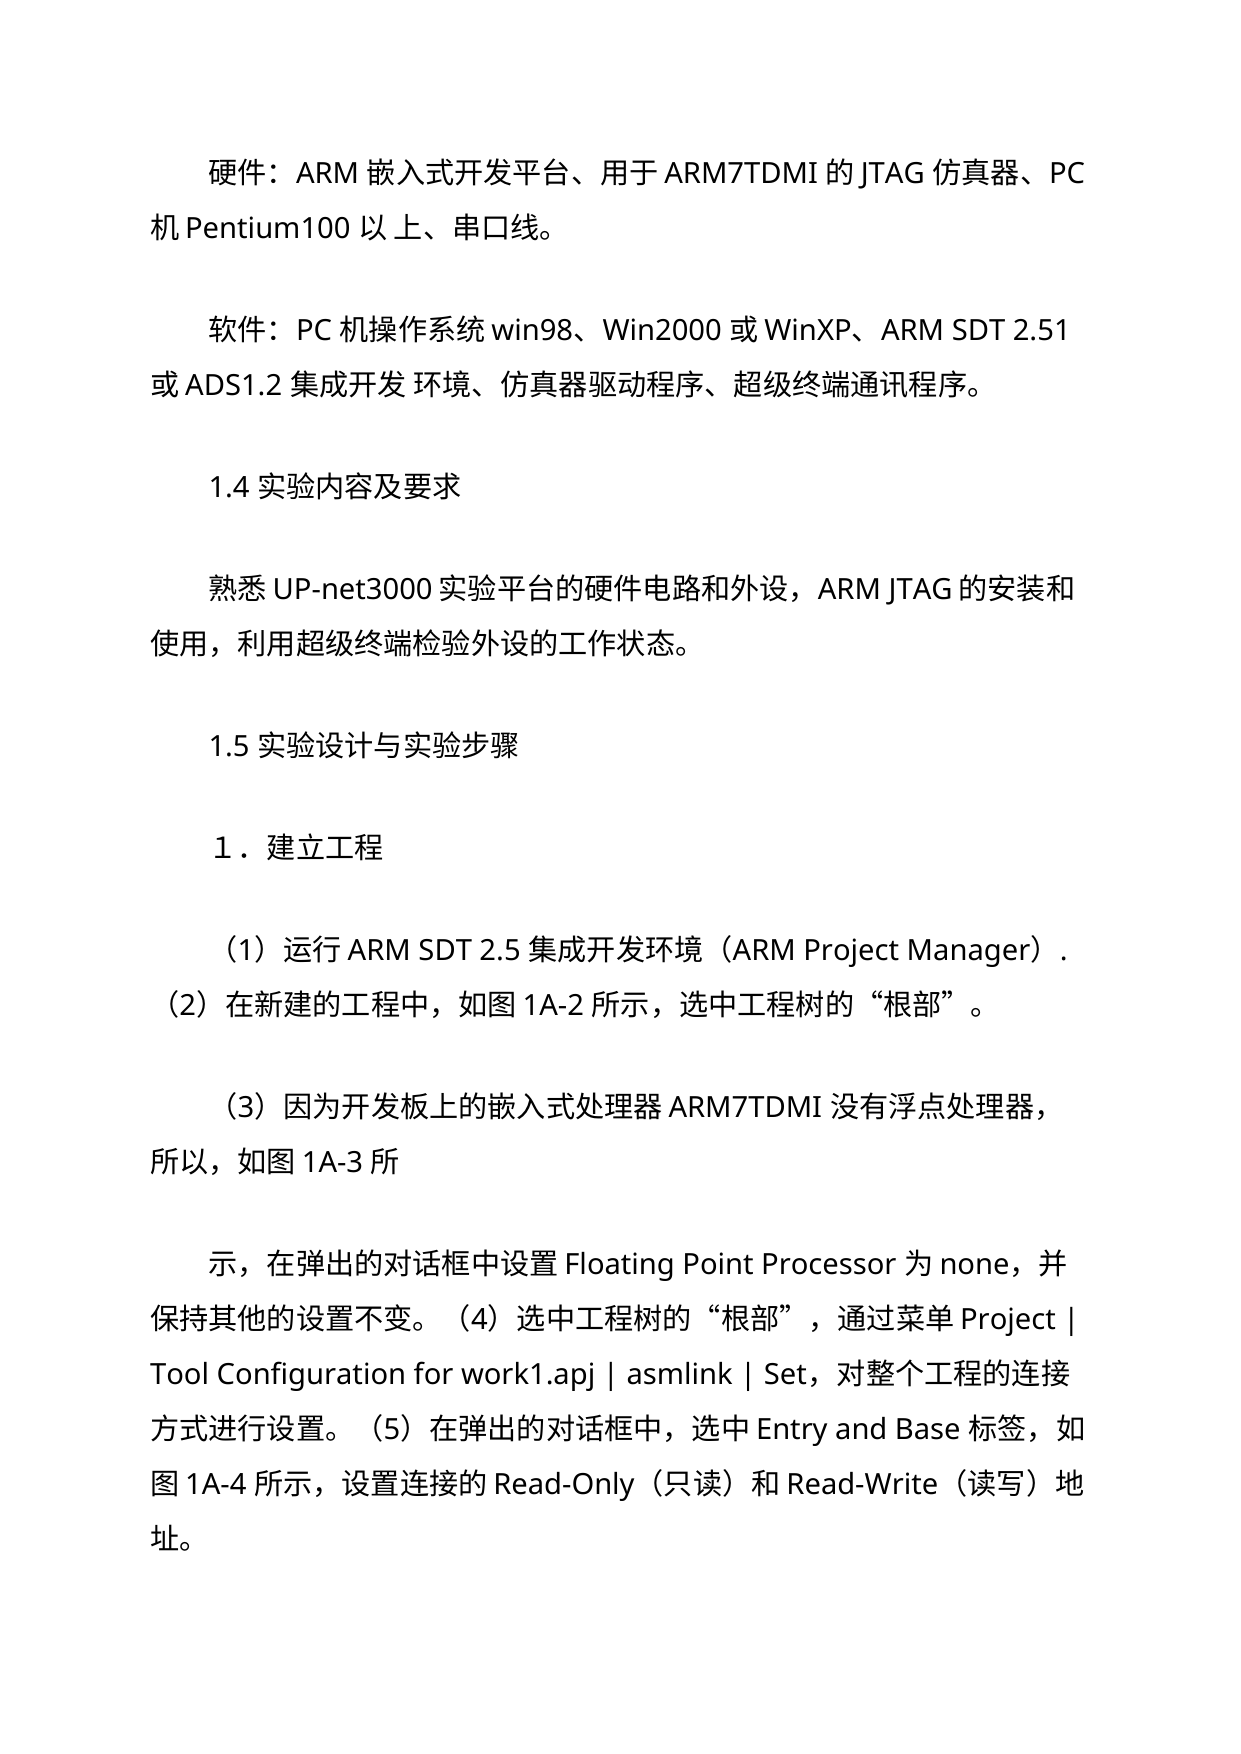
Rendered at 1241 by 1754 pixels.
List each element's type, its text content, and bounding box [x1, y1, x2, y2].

text １．建立工程 [150, 825, 1090, 867]
text 软件：PC 机操作系统win98、Win2000 或WinXP、ARM SDT 2.51 或ADS1.2 集成开发 环境、仿真器驱动程序、超级终端通讯程序。 [150, 307, 1090, 404]
text 熟悉UP-net3000实验平台的硬件电路和外设，ARM JTAG的安装和使用，利用超级终端检验外设的工作状态。 [150, 566, 1090, 663]
text 1.4 实验内容及要求 [150, 464, 1090, 506]
text 示，在弹出的对话框中设置Floating Point Processor 为none，并保持其他的设置不变。（4）选中工程树的“根部”，通过菜单Project | Tool Configuration for work1.apj | asmlink | Set，对整个工程的连接方式进行设置。（5）在弹出的对话框中，选中Entry and Base 标签，如图1A-4 所示，设置连接的Read-Only（只读）和Read-Write（读写）地址。 [150, 1240, 1090, 1558]
text 硬件：ARM 嵌入式开发平台、用于ARM7TDMI 的JTAG 仿真器、PC 机Pentium100 以 上、串口线。 [150, 150, 1090, 247]
text （1）运行ARM SDT 2.5 集成开发环境（ARM Project Manager）.（2）在新建的工程中，如图1A-2 所示，选中工程树的“根部”。 [150, 926, 1090, 1024]
text 1.5 实验设计与实验步骤 [150, 723, 1090, 765]
text （3）因为开发板上的嵌入式处理器ARM7TDMI 没有浮点处理器，所以，如图1A-3 所 [150, 1083, 1090, 1181]
